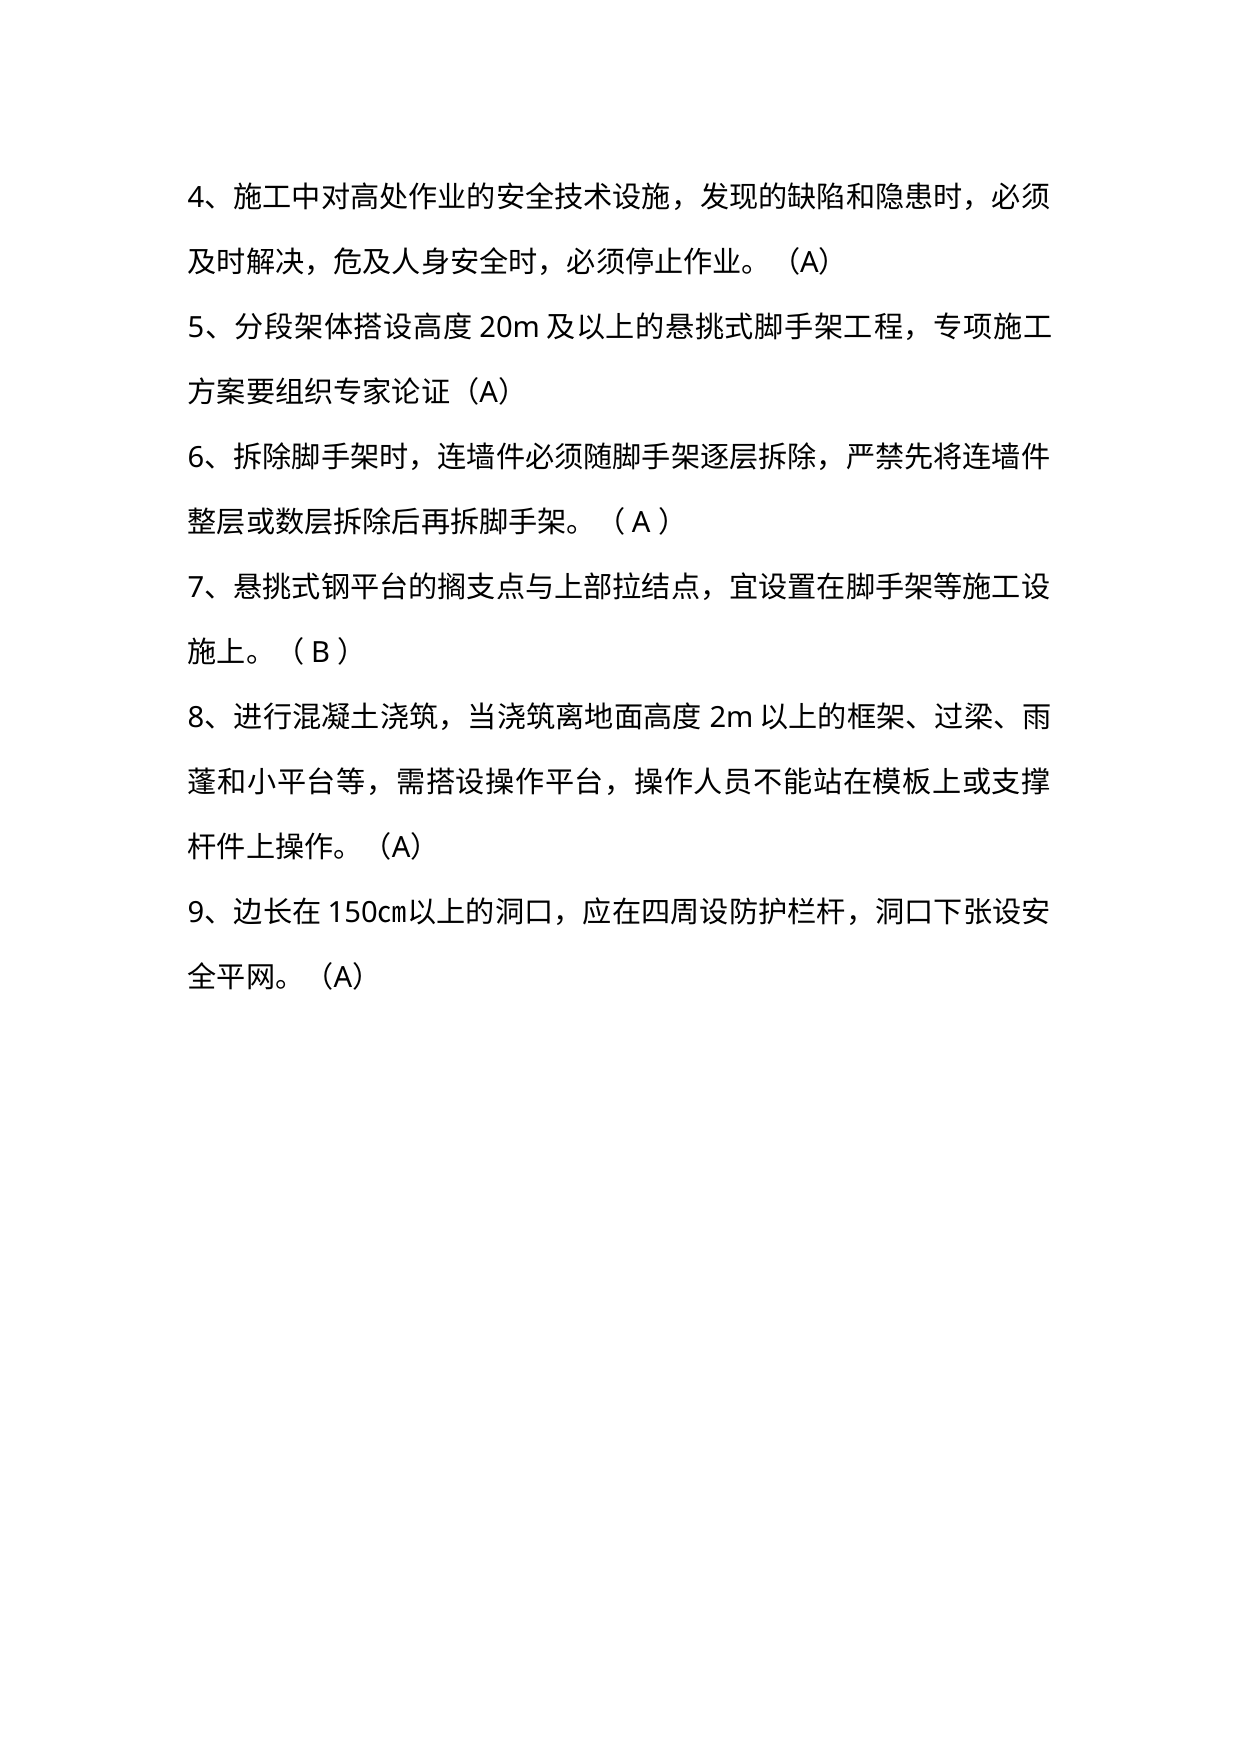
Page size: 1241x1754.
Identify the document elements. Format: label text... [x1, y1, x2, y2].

text 7、悬挑式钢平台的搁支点与上部拉结点，宜设置在脚手架等施工设施上。（ B ） [187, 552, 1053, 682]
text 4、施工中对高处作业的安全技术设施，发现的缺陷和隐患时，必须及时解决，危及人身安全时，必须停止作业。（A） [187, 162, 1053, 292]
text 5、分段架体搭设高度20m及以上的悬挑式脚手架工程，专项施工方案要组织专家论证（A） [187, 292, 1053, 422]
text 9、边长在150㎝以上的洞口，应在四周设防护栏杆，洞口下张设安全平网。（A） [187, 877, 1053, 1007]
text 6、拆除脚手架时，连墙件必须随脚手架逐层拆除，严禁先将连墙件整层或数层拆除后再拆脚手架。（ A ） [187, 422, 1053, 552]
text 8、进行混凝土浇筑，当浇筑离地面高度以上的框架、过梁、雨蓬和小平台等，需搭设操作平台，操作人员不能站在模板上或支撑杆件上操作。（A） [187, 682, 1053, 877]
